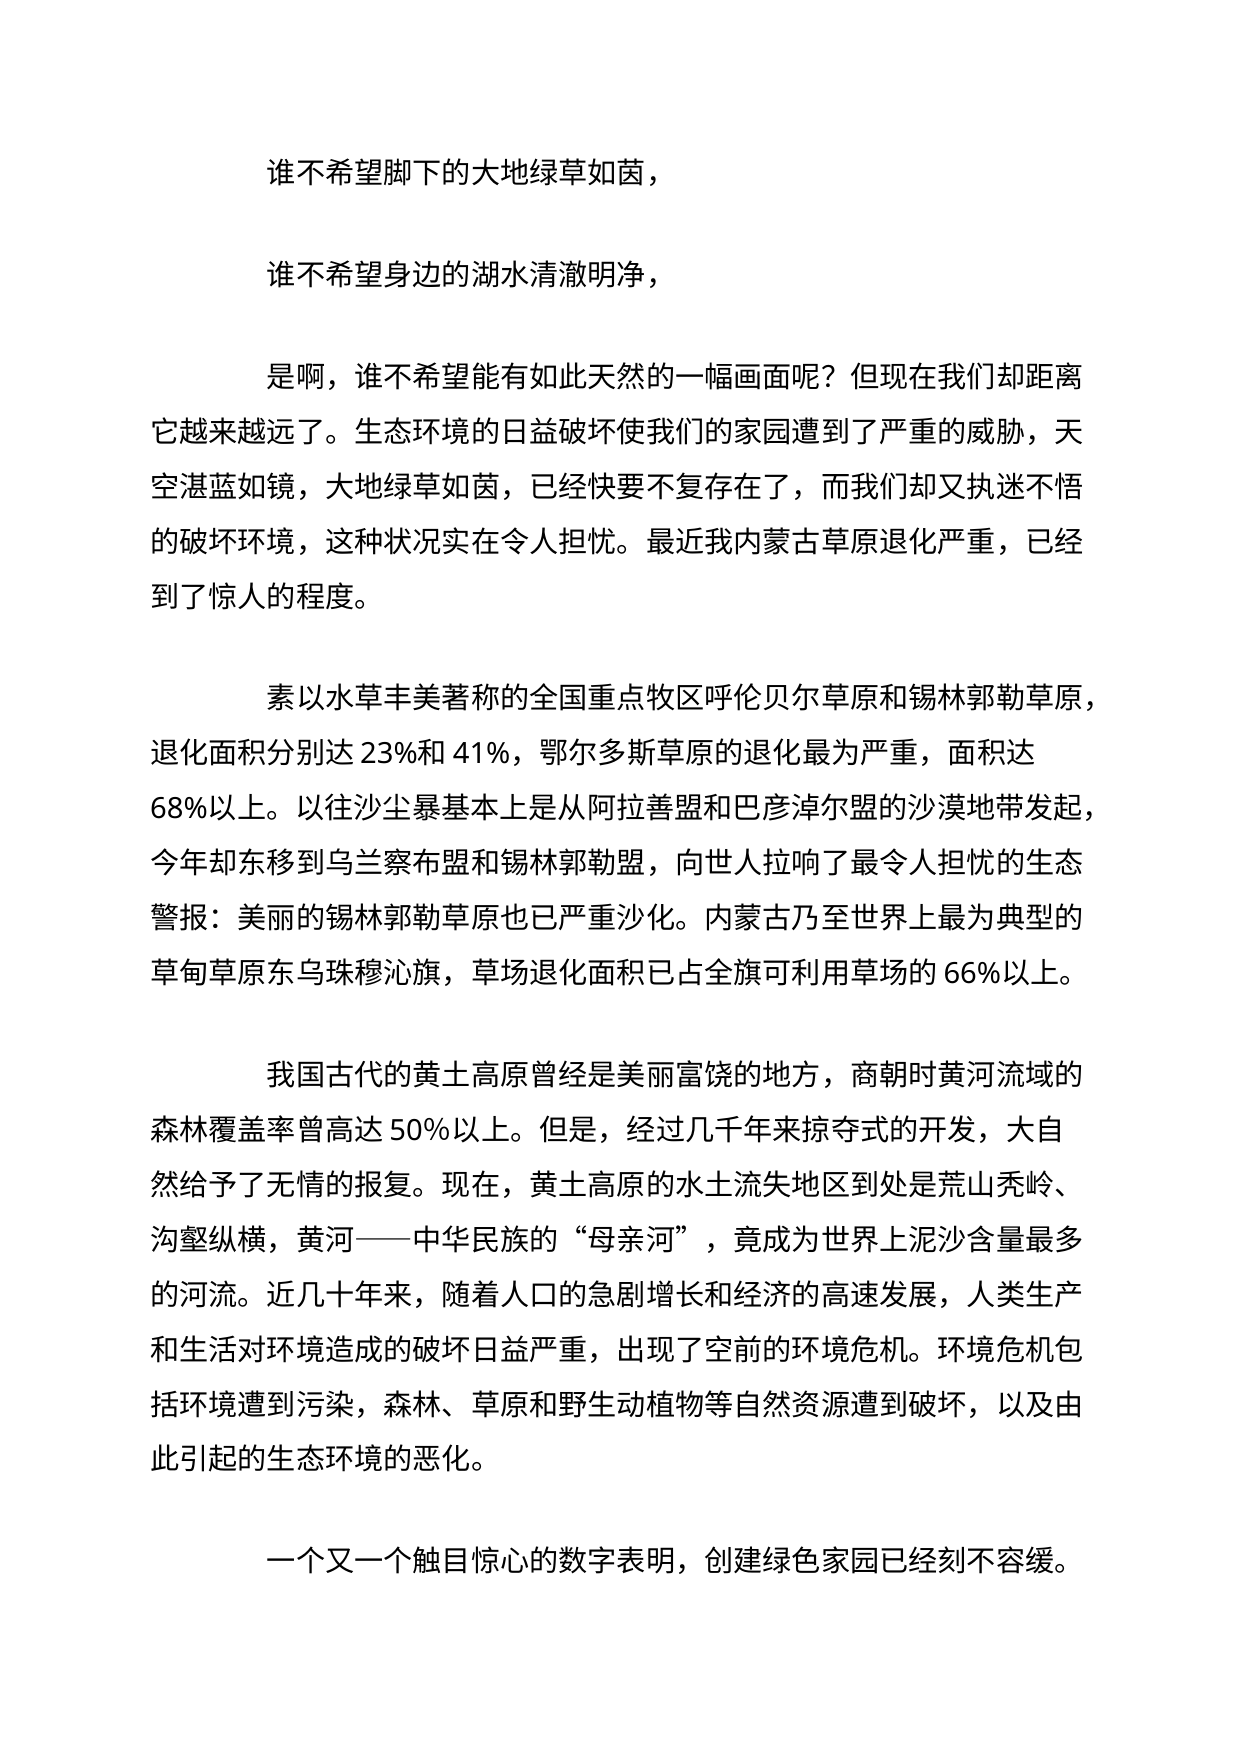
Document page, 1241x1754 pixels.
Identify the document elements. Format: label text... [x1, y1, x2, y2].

text 是啊，谁不希望能有如此天然的一幅画面呢？但现在我们却距离它越来越远了。生态环境的日益破坏使我们的家园遭到了严重的威胁，天空湛蓝如镜，大地绿草如茵，已经快要不复存在了，而我们却又执迷不悟的破坏环境，这种状况实在令人担忧。最近我内蒙古草原退化严重，已经到了惊人的程度。 [150, 353, 1090, 615]
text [150, 1538, 1090, 1580]
text 素以水草丰美著称的全国重点牧区呼伦贝尔草原和锡林郭勒草原，退化面积分别达23%和41%，鄂尔多斯草原的退化最为严重，面积达68%以上。以往沙尘暴基本上是从阿拉善盟和巴彦淖尔盟的沙漠地带发起，今年却东移到乌兰察布盟和锡林郭勒盟，向世人拉响了最令人担忧的生态警报：美丽的锡林郭勒草原也已严重沙化。内蒙古乃至世界上最为典型的草甸草原东乌珠穆沁旗，草场退化面积已占全旗可利用草场的66%以上。 [150, 675, 1090, 992]
text 谁不希望身边的湖水清澈明净， [150, 252, 1090, 294]
text 我国古代的黄土高原曾经是美丽富饶的地方，商朝时黄河流域的森林覆盖率曾高达50％以上。但是，经过几千年来掠夺式的开发，大自然给予了无情的报复。现在，黄土高原的水土流失地区到处是荒山秃岭、沟壑纵横，黄河——中华民族的“母亲河”，竟成为世界上泥沙含量最多的河流。近几十年来，随着人口的急剧增长和经济的高速发展，人类生产和生活对环境造成的破坏日益严重，出现了空前的环境危机。环境危机包括环境遭到污染，森林、草原和野生动植物等自然资源遭到破坏，以及由此引起的生态环境的恶化。 [150, 1052, 1090, 1478]
text 谁不希望脚下的大地绿草如茵， [150, 150, 1090, 192]
